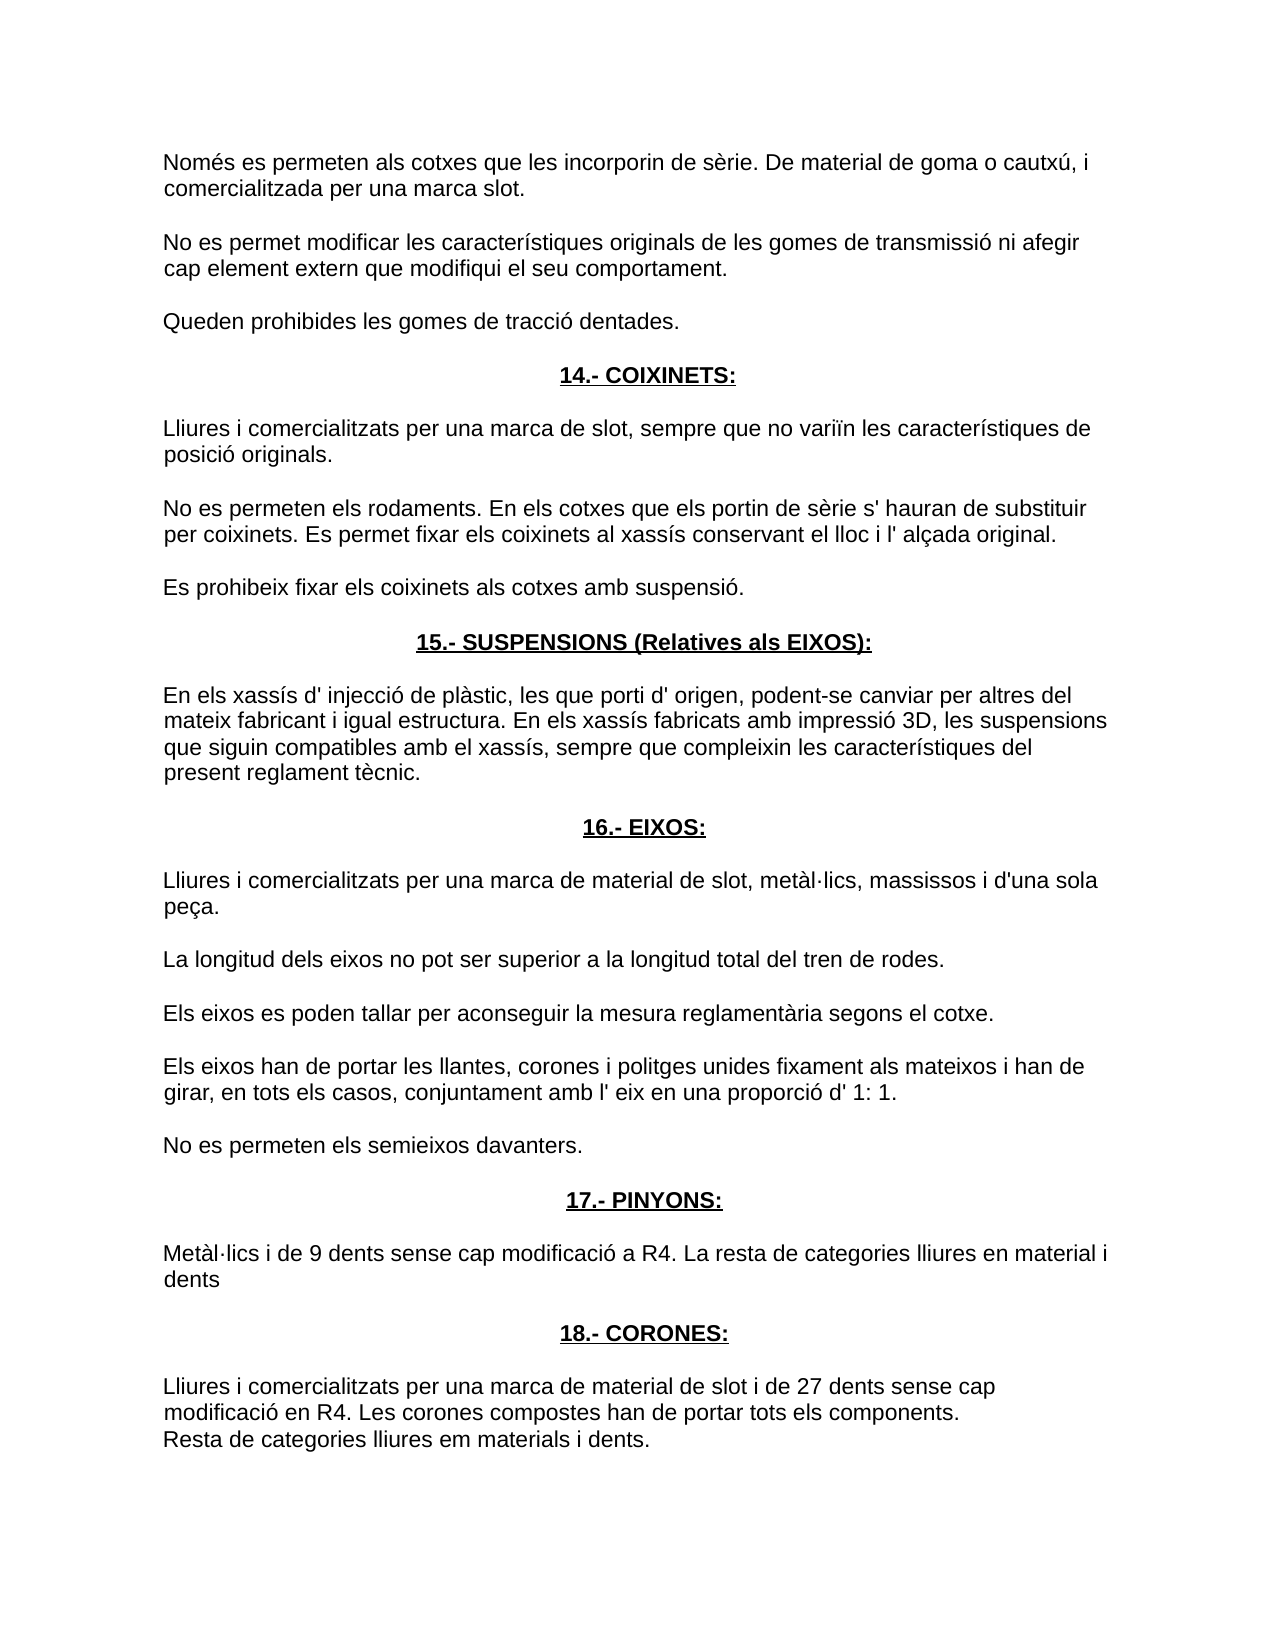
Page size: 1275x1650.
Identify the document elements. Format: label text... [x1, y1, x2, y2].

text 14.- COIXINETS: [164, 362, 1125, 389]
text Resta de categories lliures em materials i dents. [163, 1426, 1115, 1452]
text No es permet modificar les característiques originals de les gomes de transmissió ni afegir cap element extern que modifiqui el seu comportament. [163, 229, 1115, 281]
text 16.- EIXOS: [163, 813, 1125, 841]
text 17.- PINYONS: [163, 1187, 1125, 1213]
text La longitud dels eixos no pot ser superior a la longitud total del tren de rodes. [163, 947, 1115, 973]
text En els xassís d' injecció de plàstic, les que porti d' origen, podent-se canviar per altres del mateix fabricant i igual estructura. En els xassís fabricats amb impressió 3D, les suspensions que siguin compatibles amb el xassís, sempre que compleixin les característiques del present reglament tècnic. [163, 682, 1115, 786]
text Queden prohibides les gomes de tracció dentades. [163, 309, 1115, 335]
text 18.- CORONES: [163, 1320, 1125, 1347]
text No es permeten els rodaments. En els cotxes que els portin de sèrie s' hauran de substituir per coixinets. Es permet fixar els coixinets al xassís conservant el lloc i l' alçada original. [163, 496, 1115, 547]
text Metàl·lics i de 9 dents sense cap modificació a R4. La resta de categories lliures en material i dents [163, 1241, 1115, 1292]
text Lliures i comercialitzats per una marca de material de slot i de 27 dents sense cap modificació en R4. Les corones compostes han de portar tots els components. [163, 1374, 1115, 1426]
text Els eixos han de portar les llantes, corones i politges unides fixament als mateixos i han de girar, en tots els casos, conjuntament amb l' eix en una proporció d' 1: 1. [163, 1054, 1115, 1106]
text Lliures i comercialitzats per una marca de slot, sempre que no variïn les característiques de posició originals. [163, 416, 1115, 468]
text Només es permeten als cotxes que les incorporin de sèrie. De material de goma o cautxú, i comercialitzada per una marca slot. [163, 150, 1115, 202]
text 15.- SUSPENSIONS (Relatives als EIXOS): [163, 628, 1125, 655]
text No es permeten els semieixos davanters. [163, 1133, 1115, 1159]
text Lliures i comercialitzats per una marca de material de slot, metàl·lics, massissos i d'una sola peça. [163, 867, 1115, 919]
text Els eixos es poden tallar per aconseguir la mesura reglamentària segons el cotxe. [163, 1000, 1115, 1026]
text Es prohibeix fixar els coixinets als cotxes amb suspensió. [163, 575, 1115, 601]
